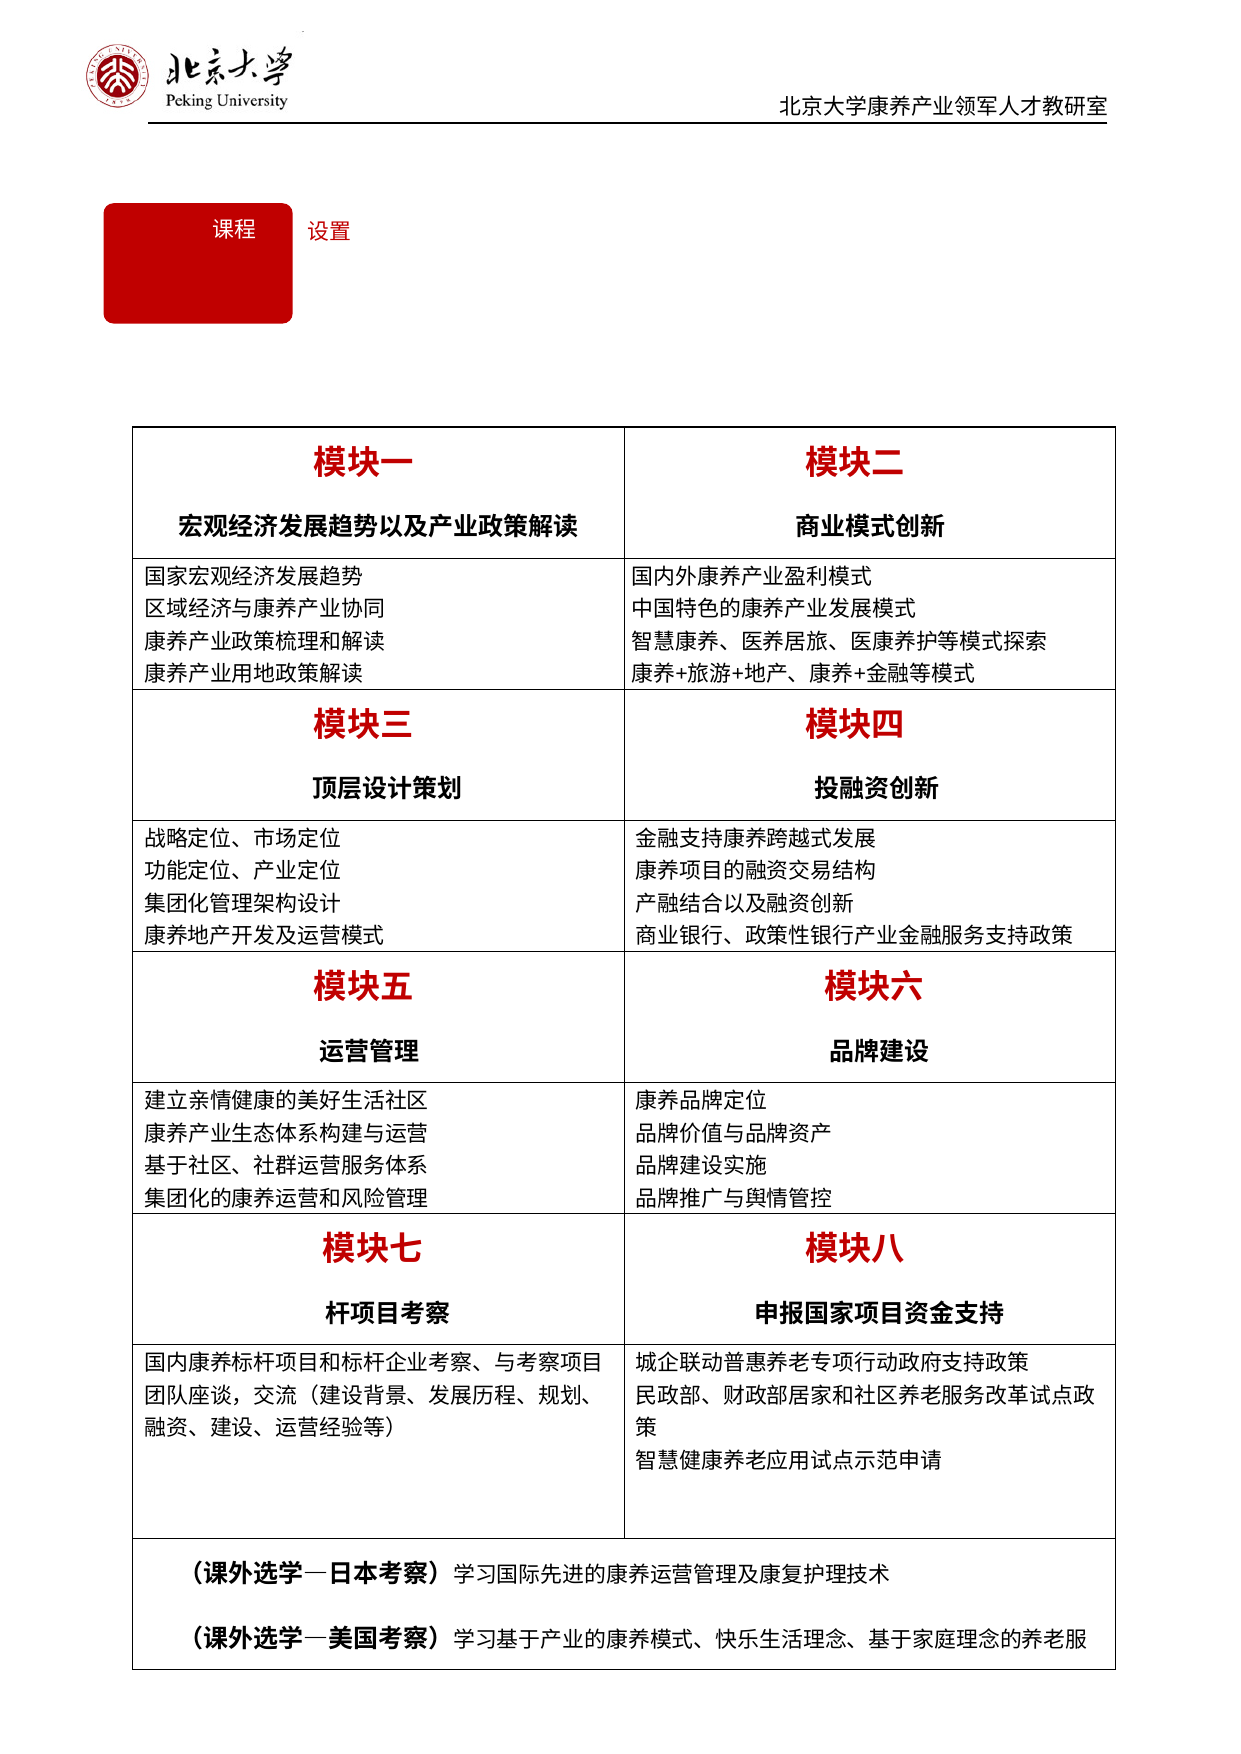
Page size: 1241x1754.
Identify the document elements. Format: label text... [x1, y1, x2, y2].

table_cell 国内外康养产业盈利模式 中国特色的康养产业发展模式 智慧康养、医养居旅、医康养护等模式探索 康养+旅游+地产、康养+金融等模式 [625, 559, 1115, 688]
table_header 模块一 宏观经济发展趋势以及产业政策解读 [133, 428, 624, 557]
table_cell 战略定位、市场定位 功能定位、产业定位 集团化管理架构设计 康养地产开发及运营模式 [133, 821, 624, 951]
table_cell 城企联动普惠养老专项行动政府支持政策 民政部、财政部居家和社区养老服务改革试点政策 智慧健康养老应用试点示范申请 [625, 1345, 1115, 1538]
table_cell 国内康养标杆项目和标杆企业考察、与考察项目团队座谈，交流（建设背景、发展历程、规划、融资、建设、运营经验等） [133, 1345, 624, 1538]
table_cell 模块三 顶层设计策划 [133, 690, 624, 819]
table_cell 模块六 品牌建设 [625, 952, 1115, 1082]
table_cell 国家宏观经济发展趋势 区域经济与康养产业协同 康养产业政策梳理和解读 康养产业用地政策解读 [133, 559, 624, 688]
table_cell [133, 1539, 1115, 1669]
table_cell 康养品牌定位 品牌价值与品牌资产 品牌建设实施 品牌推广与舆情管控 [625, 1083, 1115, 1213]
table_cell 建立亲情健康的美好生活社区 康养产业生态体系构建与运营 基于社区、社群运营服务体系 集团化的康养运营和风险管理 [133, 1083, 624, 1213]
table_cell 模块八 申报国家项目资金支持 [625, 1214, 1115, 1344]
table_cell 模块四 投融资创新 [625, 690, 1115, 819]
picture [73, 31, 304, 114]
table_cell 模块五 运营管理 [133, 952, 624, 1082]
table_cell 金融支持康养跨越式发展 康养项目的融资交易结构 产融结合以及融资创新 商业银行、政策性银行产业金融服务支持政策 [625, 821, 1115, 951]
table_header 模块二 商业模式创新 [625, 428, 1115, 557]
table_cell 模块七 杆项目考察 [133, 1214, 624, 1344]
